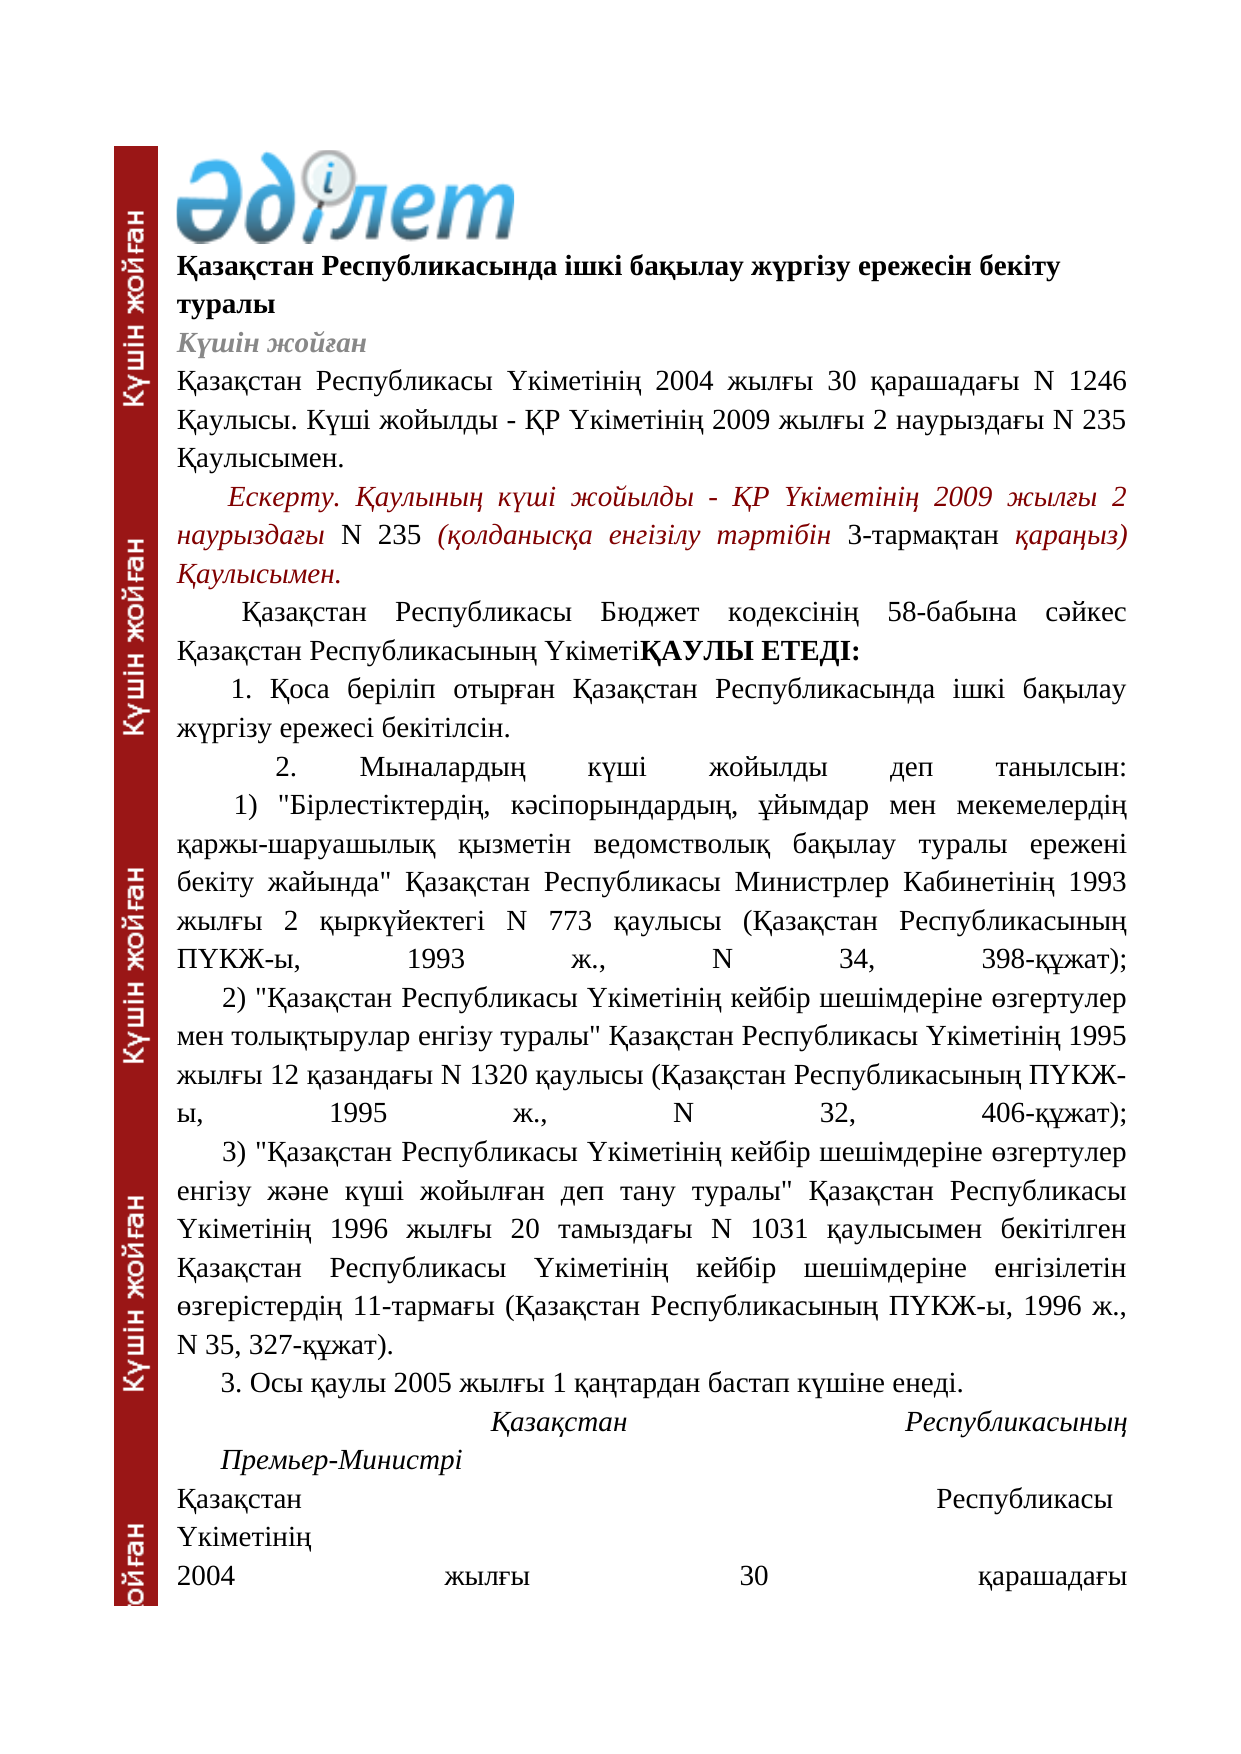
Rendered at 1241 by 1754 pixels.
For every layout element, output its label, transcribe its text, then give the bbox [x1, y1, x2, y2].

text Қазақстан Республикасының Премьер-Министрi [112, 1404, 1128, 1476]
picture [114, 474, 158, 479]
picture [114, 1360, 158, 1365]
picture [114, 320, 158, 325]
picture [114, 1592, 158, 1606]
text Қазақстан Республикасы Үкіметінің 2004 жылғы 30 қарашадағы N 1246 Қаулысы. Күші жойылды - ҚР Үкіметінің 2009 жылғы 2 наурыздағы N 235 Қаулысымен. [112, 363, 1128, 474]
picture [114, 358, 158, 363]
picture [114, 1476, 158, 1481]
picture [114, 744, 158, 749]
text Қазақстан Республикасында iшкi бақылау жүргiзу ережесiн бекiту туралы [112, 248, 1128, 320]
picture [114, 1399, 158, 1404]
picture [114, 667, 158, 672]
picture [114, 146, 158, 248]
text 1. Қоса беріліп отырған Қазақстан Республикасында iшкi бақылау жүргiзу ережесi бекiтiлсiн. [112, 672, 1128, 744]
text Қазақстан Республикасы Бюджет кодексiнiң 58-бабына сәйкес Қазақстан Республикасының Үкiметi ҚАУЛЫ ЕТЕДI: [112, 594, 1128, 667]
text Қазақстан Республикасы Үкіметінің 2004 жылғы 30 қарашадағы N 1246 қаулысымен бекiтілген [112, 1481, 1128, 1592]
picture [176, 150, 515, 244]
text 3. Осы қаулы 2005 жылғы 1 қаңтардан бастап күшiне енедi. [112, 1365, 1128, 1399]
picture [114, 589, 158, 594]
text Ескерту. Қаулының күші жойылды - ҚР Үкіметінің 2009 жылғы 2 наурыздағы N 235 (қолданысқа енгізілу тәртібін 3-тармақтан қараңыз) Қаулысымен. [112, 479, 1128, 589]
text 2. Мыналардың күшi жойылды деп танылсын: 1) "Бiрлестiктердiң, кәсiпорындардың, ұйымдар мен мекемелердiң қаржы-шаруашылық қызметiн ведомстволық бақылау туралы ереженi бекiту жайында" Қазақстан Республикасы Министрлер Кабинетінiң 1993 жылғы 2 қыркүйектегi N 773 қаулысы (Қазақстан Республикасының ПҮКЖ-ы, 1993 ж., N 34, 398-құжат); 2) "Қазақстан Республикасы Үкiметiнiң кейбiр шешiмдерiне өзгертулер мен толықтырулар енгiзу туралы" Қазақстан Республикасы Үкiметiнiң 1995 жылғы 12 қазандағы N 1320 қаулысы (Қазақстан Республикасының ПҮКЖ-ы, 1995 ж., N 32, 406-құжат); 3) "Қазақстан Республикасы Үкiметiнiң кейбiр шешiмдерiне өзгертулер енгiзу және күші жойылған деп тану туралы" Қазақстан Республикасы Үкiметiнiң 1996 жылғы 20 тамыздағы N 1031 қаулысымен бекiтiлген Қазақстан Республикасы Үкiметiнiң кейбiр шешiмдерiне енгiзілетiн өзгерiстердiң 11-тармағы (Қазақстан Республикасының ПҮКЖ-ы, 1996 ж., N 35, 327-құжат). [112, 749, 1128, 1360]
text Күшін жойған [112, 325, 1128, 358]
